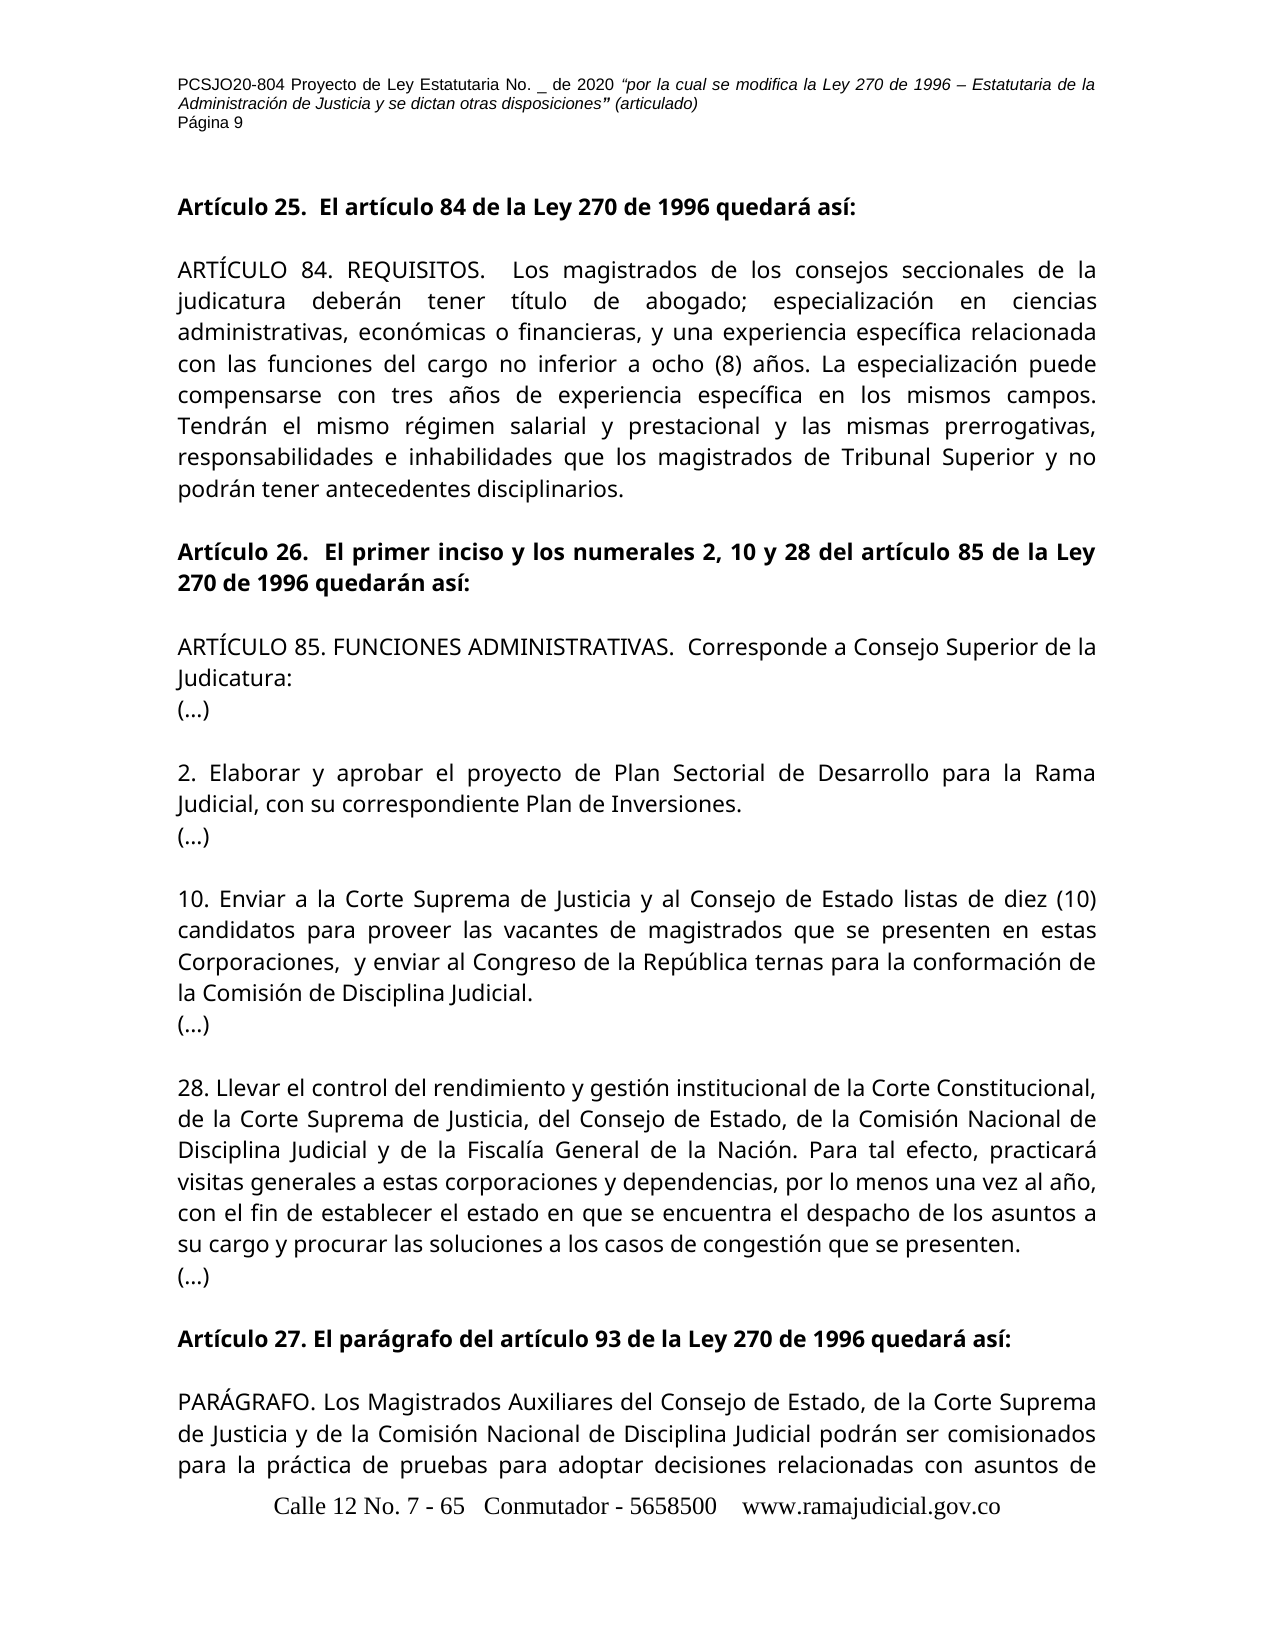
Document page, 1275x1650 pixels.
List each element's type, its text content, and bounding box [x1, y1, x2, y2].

text 10. Enviar a la Corte Suprema de Justicia y al Consejo de Estado listas de diez (10) candidatos para proveer las vacantes de magistrados que se presenten en estas Corporaciones, y enviar al Congreso de la República ternas para la conformación de la Comisión de Disciplina Judicial. [177, 883, 1098, 1008]
text ARTÍCULO 84. REQUISITOS. Los magistrados de los consejos seccionales de la judicatura deberán tener título de abogado; especialización en ciencias administrativas, económicas o financieras, y una experiencia específica relacionada con las funciones del cargo no inferior a ocho (8) años. La especialización puede compensarse con tres años de experiencia específica en los mismos campos. Tendrán el mismo régimen salarial y prestacional y las mismas prerrogativas, responsabilidades e inhabilidades que los magistrados de Tribunal Superior y no podrán tener antecedentes disciplinarios. [177, 254, 1098, 504]
text Artículo 26. El primer inciso y los numerales 2, 10 y 28 del artículo 85 de la Ley 270 de 1996 quedarán así: [177, 536, 1098, 598]
text (…) [177, 693, 1098, 725]
text (…) [177, 1260, 1098, 1291]
text 2. Elaborar y aprobar el proyecto de Plan Sectorial de Desarrollo para la Rama Judicial, con su correspondiente Plan de Inversiones. [177, 757, 1098, 819]
text (…) [177, 820, 1098, 851]
text Artículo 25. El artículo 84 de la Ley 270 de 1996 quedará así: [177, 191, 1098, 222]
text Artículo 27. El parágrafo del artículo 93 de la Ley 270 de 1996 quedará así: [177, 1323, 1098, 1354]
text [177, 1386, 1098, 1480]
text (…) [177, 1008, 1098, 1040]
text 28. Llevar el control del rendimiento y gestión institucional de la Corte Constitucional, de la Corte Suprema de Justicia, del Consejo de Estado, de la Comisión Nacional de Disciplina Judicial y de la Fiscalía General de la Nación. Para tal efecto, practicará visitas generales a estas corporaciones y dependencias, por lo menos una vez al año, con el fin de establecer el estado en que se encuentra el despacho de los asuntos a su cargo y procurar las soluciones a los casos de congestión que se presenten. [177, 1072, 1098, 1259]
text ARTÍCULO 85. FUNCIONES ADMINISTRATIVAS. Corresponde a Consejo Superior de la Judicatura: [177, 631, 1098, 693]
